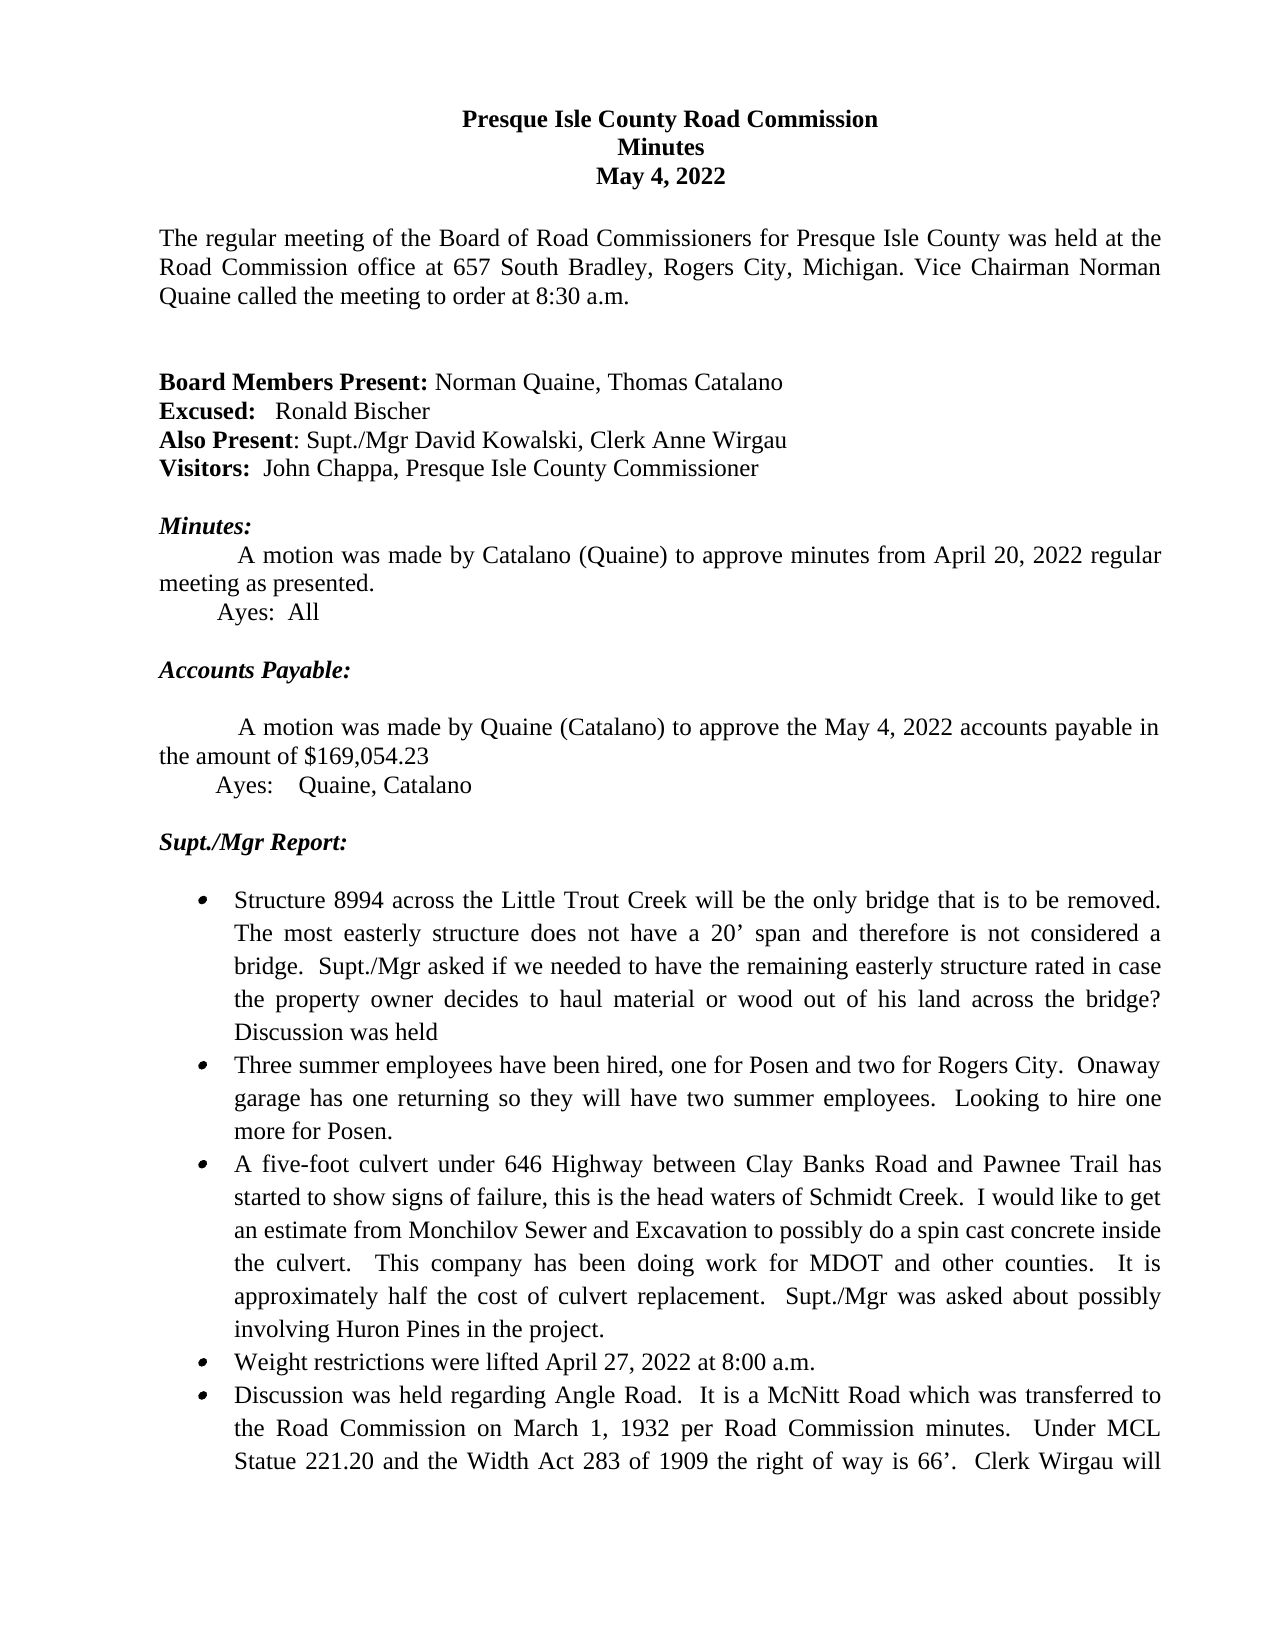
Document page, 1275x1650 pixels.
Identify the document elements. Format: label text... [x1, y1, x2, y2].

text Board Members Present: Norman Quaine, Thomas Catalano [159, 367, 1162, 396]
text Visitors: John Chappa, Presque Isle County Commissioner [159, 453, 1162, 482]
text Excused: Ronald Bischer [159, 396, 1162, 425]
text The regular meeting of the Board of Road Commissioners for Presque Isle County was held at the Road Commission office at 657 South Bradley, Rogers City, Michigan. Vice Chairman Norman Quaine called the meeting to order at 8:30 a.m. [159, 223, 1162, 310]
text Minutes [159, 132, 1162, 161]
text Ayes: All [159, 597, 1162, 626]
list A five-foot culvert under 646 Highway between Clay Banks Road and Pawnee Trail has started to show signs of failure, this is the head waters of Schmidt Creek. I would like to get an estimate from Monchilov Sewer and Excavation to possibly do a spin cast concrete inside the culvert. This company has been doing work for MDOT and other counties. It is approximately half the cost of culvert replacement. Supt./Mgr was asked about possibly involving Huron Pines in the project. [196, 1149, 1162, 1343]
text Ayes: Quaine, Catalano [159, 770, 1162, 798]
text A motion was made by Catalano (Quaine) to approve minutes from April 20, 2022 regular meeting as presented. [159, 540, 1162, 597]
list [196, 1380, 1162, 1475]
text Presque Isle County Road Commission [159, 104, 1162, 132]
text Minutes: [159, 511, 1162, 540]
list Weight restrictions were lifted April 27, 2022 at 8:00 a.m. [196, 1347, 1162, 1376]
text A motion was made by Quaine (Catalano) to approve the May 4, 2022 accounts payable in the amount of $169,054.23 [159, 712, 1162, 770]
text Accounts Payable: [159, 655, 1162, 683]
list Structure 8994 across the Little Trout Creek will be the only bridge that is to be removed. The most easterly structure does not have a 20’ span and therefore is not considered a bridge. Supt./Mgr asked if we needed to have the remaining easterly structure rated in case the property owner decides to haul material or wood out of his land across the bridge? Discussion was held [196, 885, 1162, 1046]
text Also Present: Supt./Mgr David Kowalski, Clerk Anne Wirgau [159, 425, 1162, 453]
list Three summer employees have been hired, one for Posen and two for Rogers City. Onaway garage has one returning so they will have two summer employees. Looking to hire one more for Posen. [196, 1050, 1162, 1145]
text Supt./Mgr Report: [159, 827, 1162, 856]
text May 4, 2022 [159, 161, 1162, 190]
